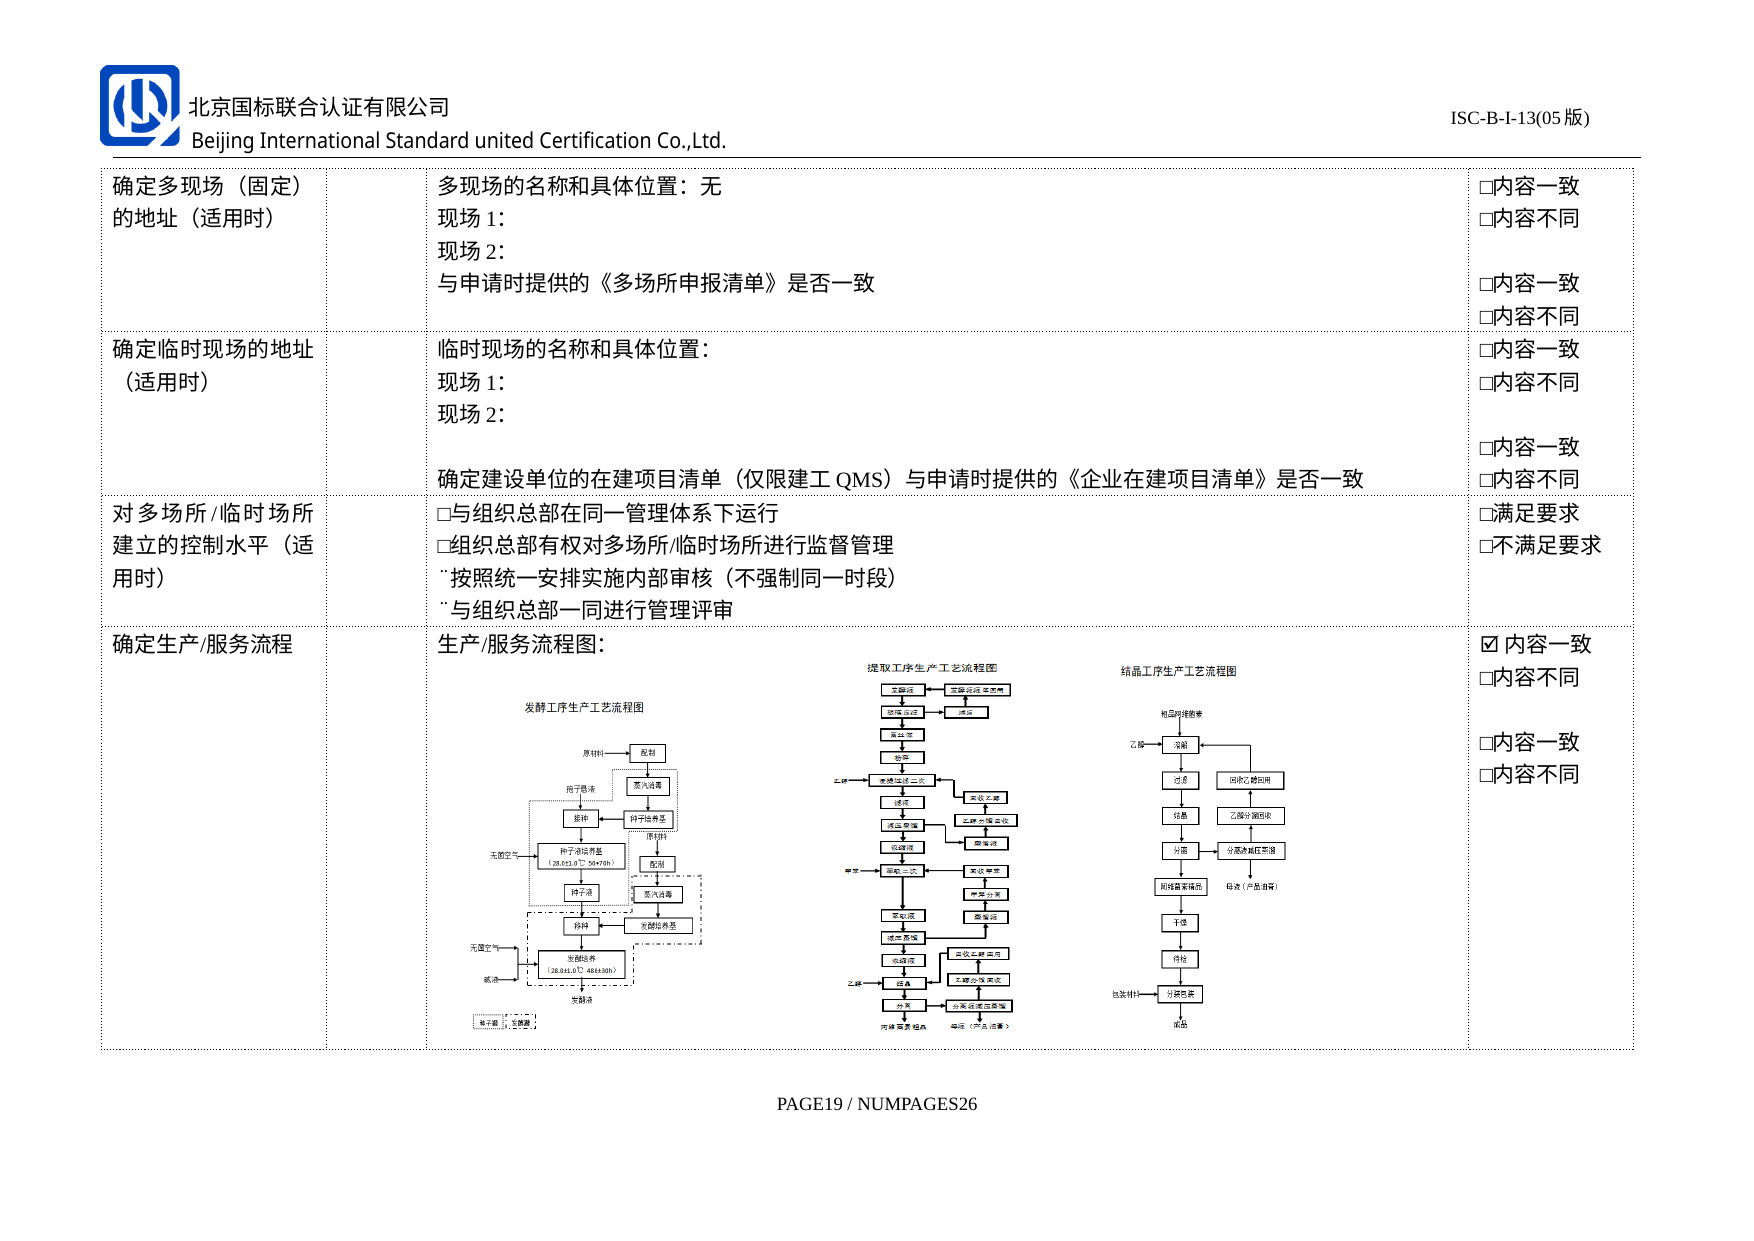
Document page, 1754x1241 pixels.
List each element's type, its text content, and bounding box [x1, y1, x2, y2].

picture [804, 660, 1048, 1035]
table_cell □满足要求 □不满足要求 [1468, 495, 1633, 626]
table_cell 生产/服务流程图： [426, 626, 1468, 1049]
table_cell [326, 168, 426, 331]
table_cell 临时现场的名称和具体位置： 现场1： 现场2： 确定建设单位的在建项目清单（仅限建工QMS）与申请时提供的《企业在建项目清单》是否一致 [426, 331, 1468, 494]
table_cell [326, 331, 426, 494]
picture [100, 65, 180, 146]
table_cell 确定临时现场的地址（适用时） [101, 331, 326, 494]
table_cell [326, 626, 426, 1049]
picture [437, 698, 709, 1035]
table_cell □与组织总部在同一管理体系下运行 □组织总部有权对多场所/临时场所进行监督管理 ¨按照统一安排实施内部审核（不强制同一时段） ¨与组织总部一同进行管理评审 [426, 495, 1468, 626]
table_cell 多现场的名称和具体位置：无 现场1： 现场2： 与申请时提供的《多场所申报清单》是否一致 [426, 168, 1468, 331]
table_cell 确定多现场（固定）的地址（适用时） [101, 168, 326, 331]
table_cell 对多场所/临时场所建立的控制水平（适用时） [101, 495, 326, 626]
table_cell □内容一致 □内容不同 □内容一致 □内容不同 [1468, 168, 1633, 331]
picture [1075, 659, 1306, 1035]
table_cell 内容一致 □内容不同 □内容一致 □内容不同 [1468, 626, 1633, 1049]
table_cell [326, 495, 426, 626]
table_cell 确定生产/服务流程 [101, 626, 326, 1049]
table_cell □内容一致 □内容不同 □内容一致 □内容不同 [1468, 331, 1633, 494]
